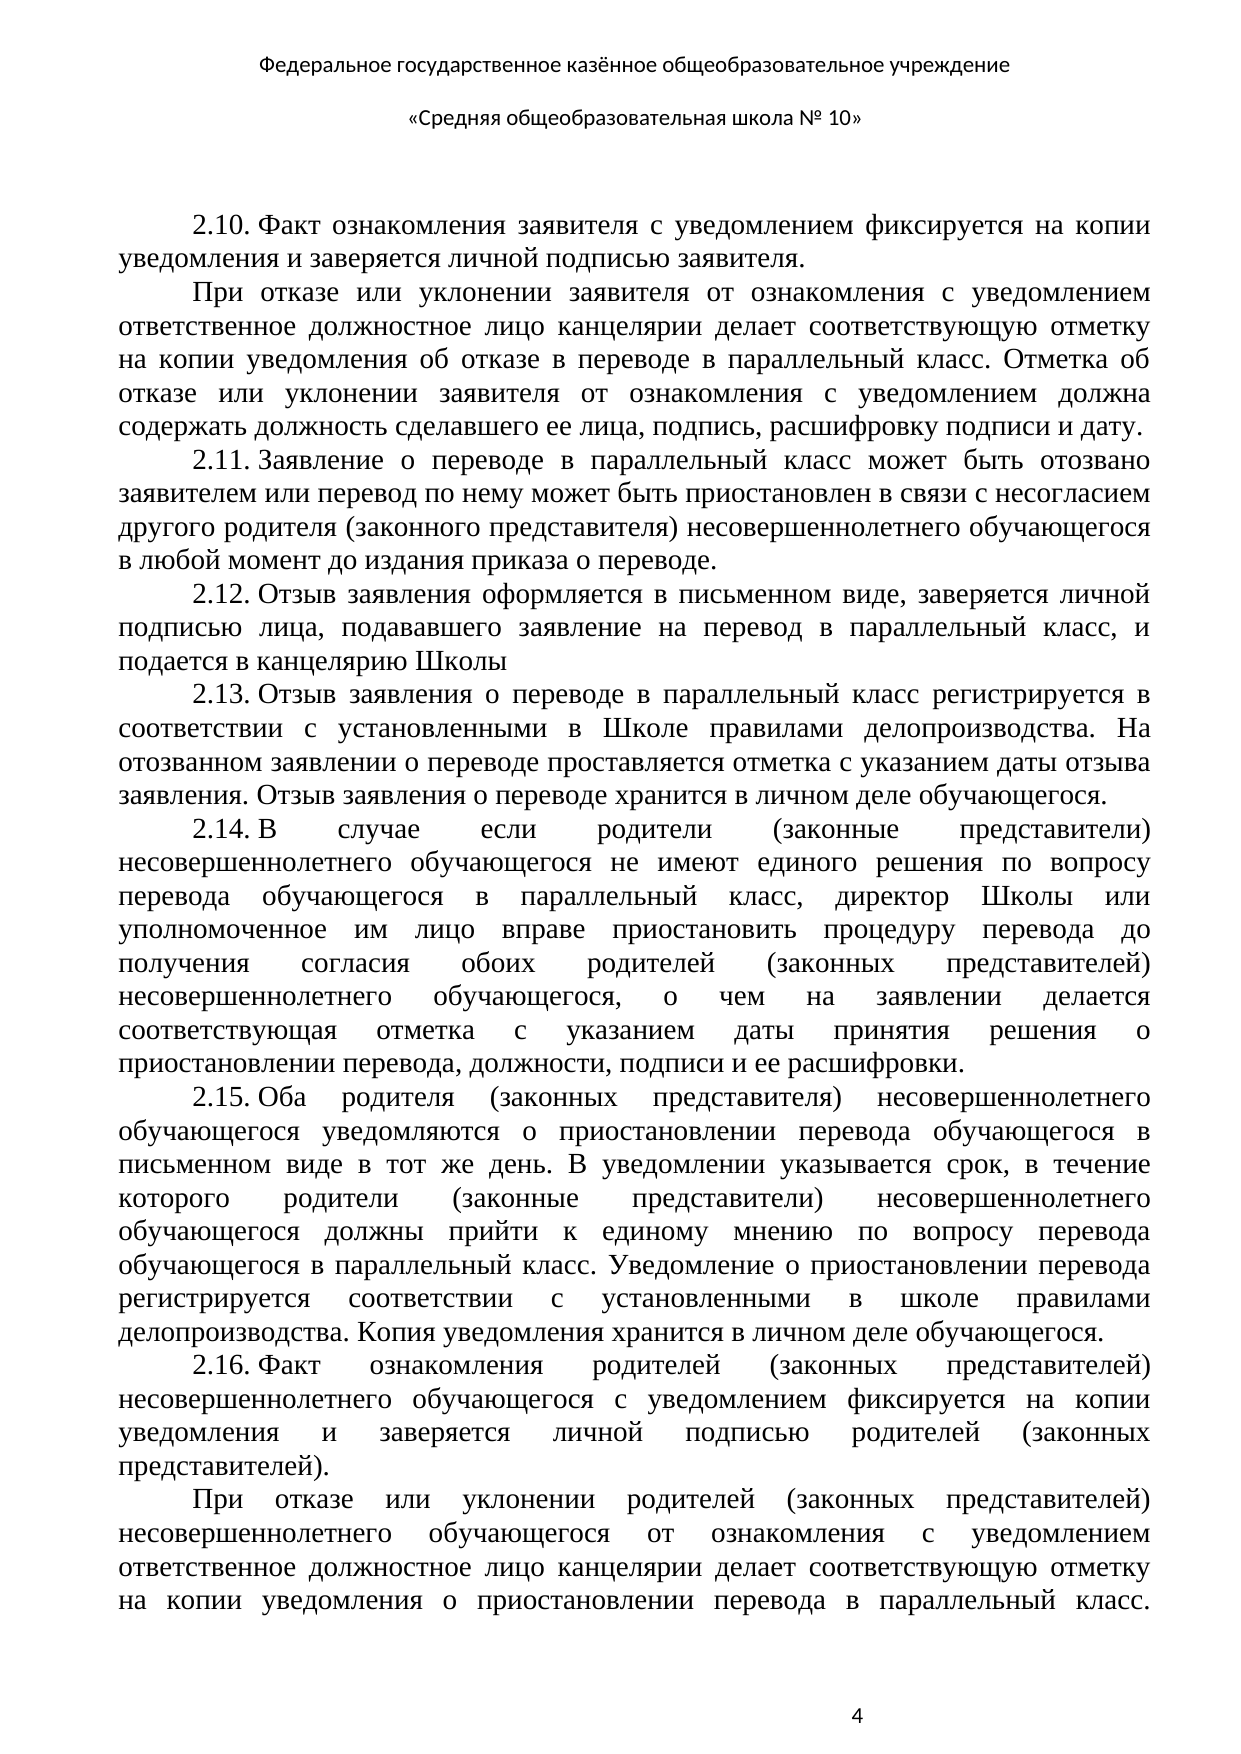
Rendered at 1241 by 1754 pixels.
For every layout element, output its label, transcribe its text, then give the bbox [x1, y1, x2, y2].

text 2.15. Оба родителя (законных представителя) несовершеннолетнего обучающегося уведомляются о приостановлении перевода обучающегося в письменном виде в тот же день. В уведомлении указывается срок, в течение которого родители (законные представители) несовершеннолетнего обучающегося должны прийти к единому мнению по вопросу перевода обучающегося в параллельный класс. Уведомление о приостановлении перевода регистрируется соответствии с установленными в школе правилами делопроизводства. Копия уведомления хранится в личном деле обучающегося. [118, 1079, 1152, 1347]
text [118, 1482, 1152, 1616]
text 2.10. Факт ознакомления заявителя с уведомлением фиксируется на копии уведомления и заверяется личной подписью заявителя. [118, 207, 1152, 274]
text 2.12. Отзыв заявления оформляется в письменном виде, заверяется личной подписью лица, подававшего заявление на перевод в параллельный класс, и подается в канцелярию Школы [118, 576, 1152, 677]
text При отказе или уклонении заявителя от ознакомления с уведомлением ответственное должностное лицо канцелярии делает соответствующую отметку на копии уведомления об отказе в переводе в параллельный класс. Отметка об отказе или уклонении заявителя от ознакомления с уведомлением должна содержать должность сделавшего ее лица, подпись, расшифровку подписи и дату. [118, 274, 1152, 442]
text 2.13. Отзыв заявления о переводе в параллельный класс регистрируется в соответствии с установленными в Школе правилами делопроизводства. На отозванном заявлении о переводе проставляется отметка с указанием даты отзыва заявления. Отзыв заявления о переводе хранится в личном деле обучающегося. [118, 677, 1152, 811]
text 2.11. Заявление о переводе в параллельный класс может быть отозвано заявителем или перевод по нему может быть приостановлен в связи с несогласием другого родителя (законного представителя) несовершеннолетнего обучающегося в любой момент до издания приказа о переводе. [118, 442, 1152, 576]
text 2.14. В случае если родители (законные представители) несовершеннолетнего обучающегося не имеют единого решения по вопросу перевода обучающегося в параллельный класс, директор Школы или уполномоченное им лицо вправе приостановить процедуру перевода до получения согласия обоих родителей (законных представителей) несовершеннолетнего обучающегося, о чем на заявлении делается соответствующая отметка с указанием даты принятия решения о приостановлении перевода, должности, подписи и ее расшифровки. [118, 811, 1152, 1079]
text 2.16. Факт ознакомления родителей (законных представителей) несовершеннолетнего обучающегося с уведомлением фиксируется на копии уведомления и заверяется личной подписью родителей (законных представителей). [118, 1347, 1152, 1482]
